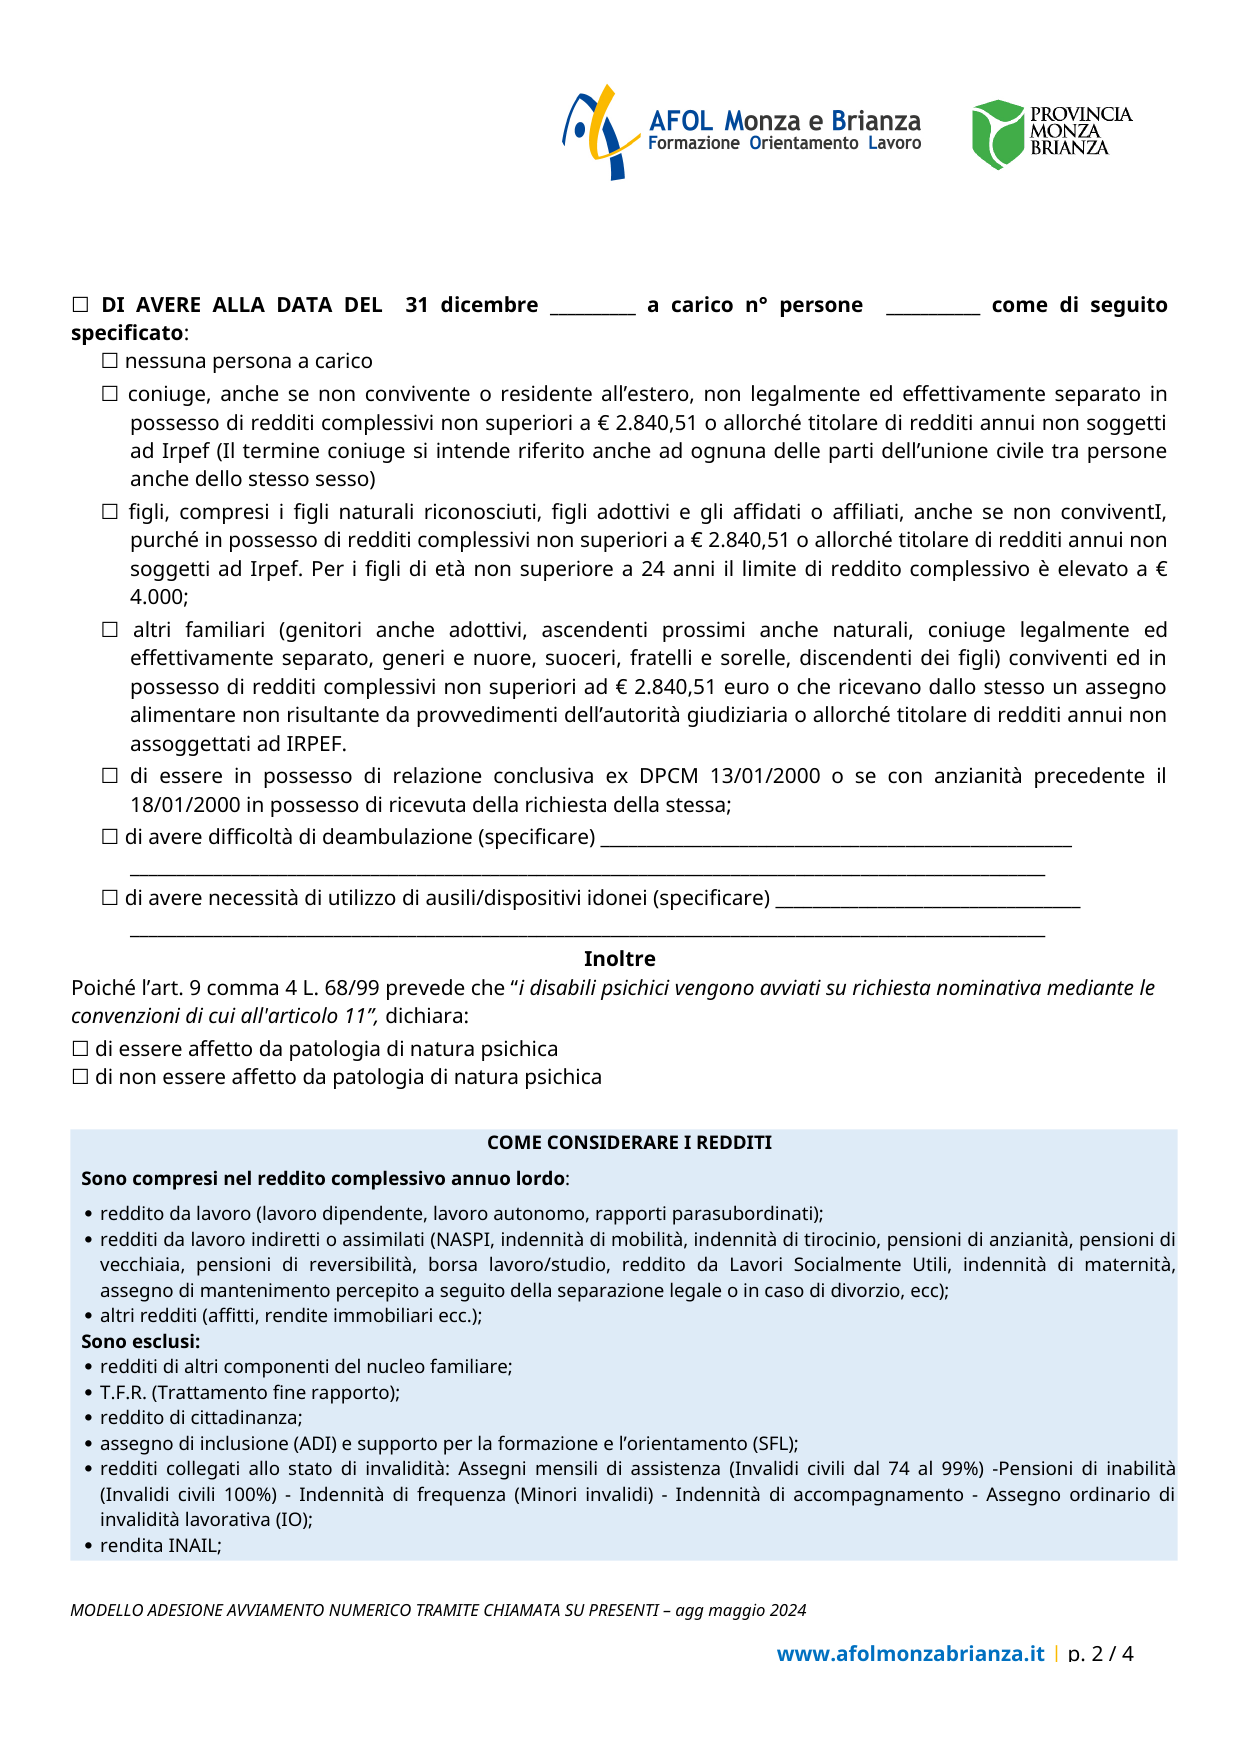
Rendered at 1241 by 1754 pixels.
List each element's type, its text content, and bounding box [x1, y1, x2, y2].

text di avere difficoltà di deambulazione (specificare) ___________________________________________________ ___________________________________________________________________________________________________ [100, 822, 1169, 879]
text nessuna persona a carico [100, 347, 1169, 375]
text di avere necessità di utilizzo di ausili/dispositivi idonei (specificare) _________________________________ ___________________________________________________________________________________________________ [100, 883, 1169, 940]
text figli, compresi i figli naturali riconosciuti, figli adottivi e gli affidati o affiliati, anche se non conviventI, purché in possesso di redditi complessivi non superiori a € 2.840,51 o allorché titolare di redditi annui non soggetti ad Irpef. Per i figli di età non superiore a 24 anni il limite di reddito complessivo è elevato a € 4.000; [100, 497, 1169, 611]
text coniuge, anche se non convivente o residente all’estero, non legalmente ed effettivamente separato in possesso di redditi complessivi non superiori a € 2.840,51 o allorché titolare di redditi annui non soggetti ad Irpef (Il termine coniuge si intende riferito anche ad ognuna delle parti dell’unione civile tra persone anche dello stesso sesso) [100, 379, 1169, 493]
text altri familiari (genitori anche adottivi, ascendenti prossimi anche naturali, coniuge legalmente ed effettivamente separato, generi e nuore, suoceri, fratelli e sorelle, discendenti dei figli) conviventi ed in possesso di redditi complessivi non superiori ad € 2.840,51 euro o che ricevano dallo stesso un assegno alimentare non risultante da provvedimenti dell’autorità giudiziaria o allorché titolare di redditi annui non assoggettati ad IRPEF. [100, 615, 1169, 757]
text Inoltre [71, 944, 1169, 973]
text Poiché l’art. 9 comma 4 L. 68/99 prevede che “i disabili psichici vengono avviati su richiesta nominativa mediante le convenzioni di cui all'articolo 11”, dichiara: [71, 973, 1169, 1030]
text DI AVERE ALLA DATA DEL 31 dicembre __________ a carico n° persone ___________ come di seguito specificato: [71, 290, 1169, 347]
text di essere in possesso di relazione conclusiva ex DPCM 13/01/2000 o se con anzianità precedente il 18/01/2000 in possesso di ricevuta della richiesta della stessa; [100, 761, 1169, 818]
picture [556, 76, 1134, 188]
text di essere affetto da patologia di natura psichica di non essere affetto da patologia di natura psichica [71, 1034, 1169, 1091]
